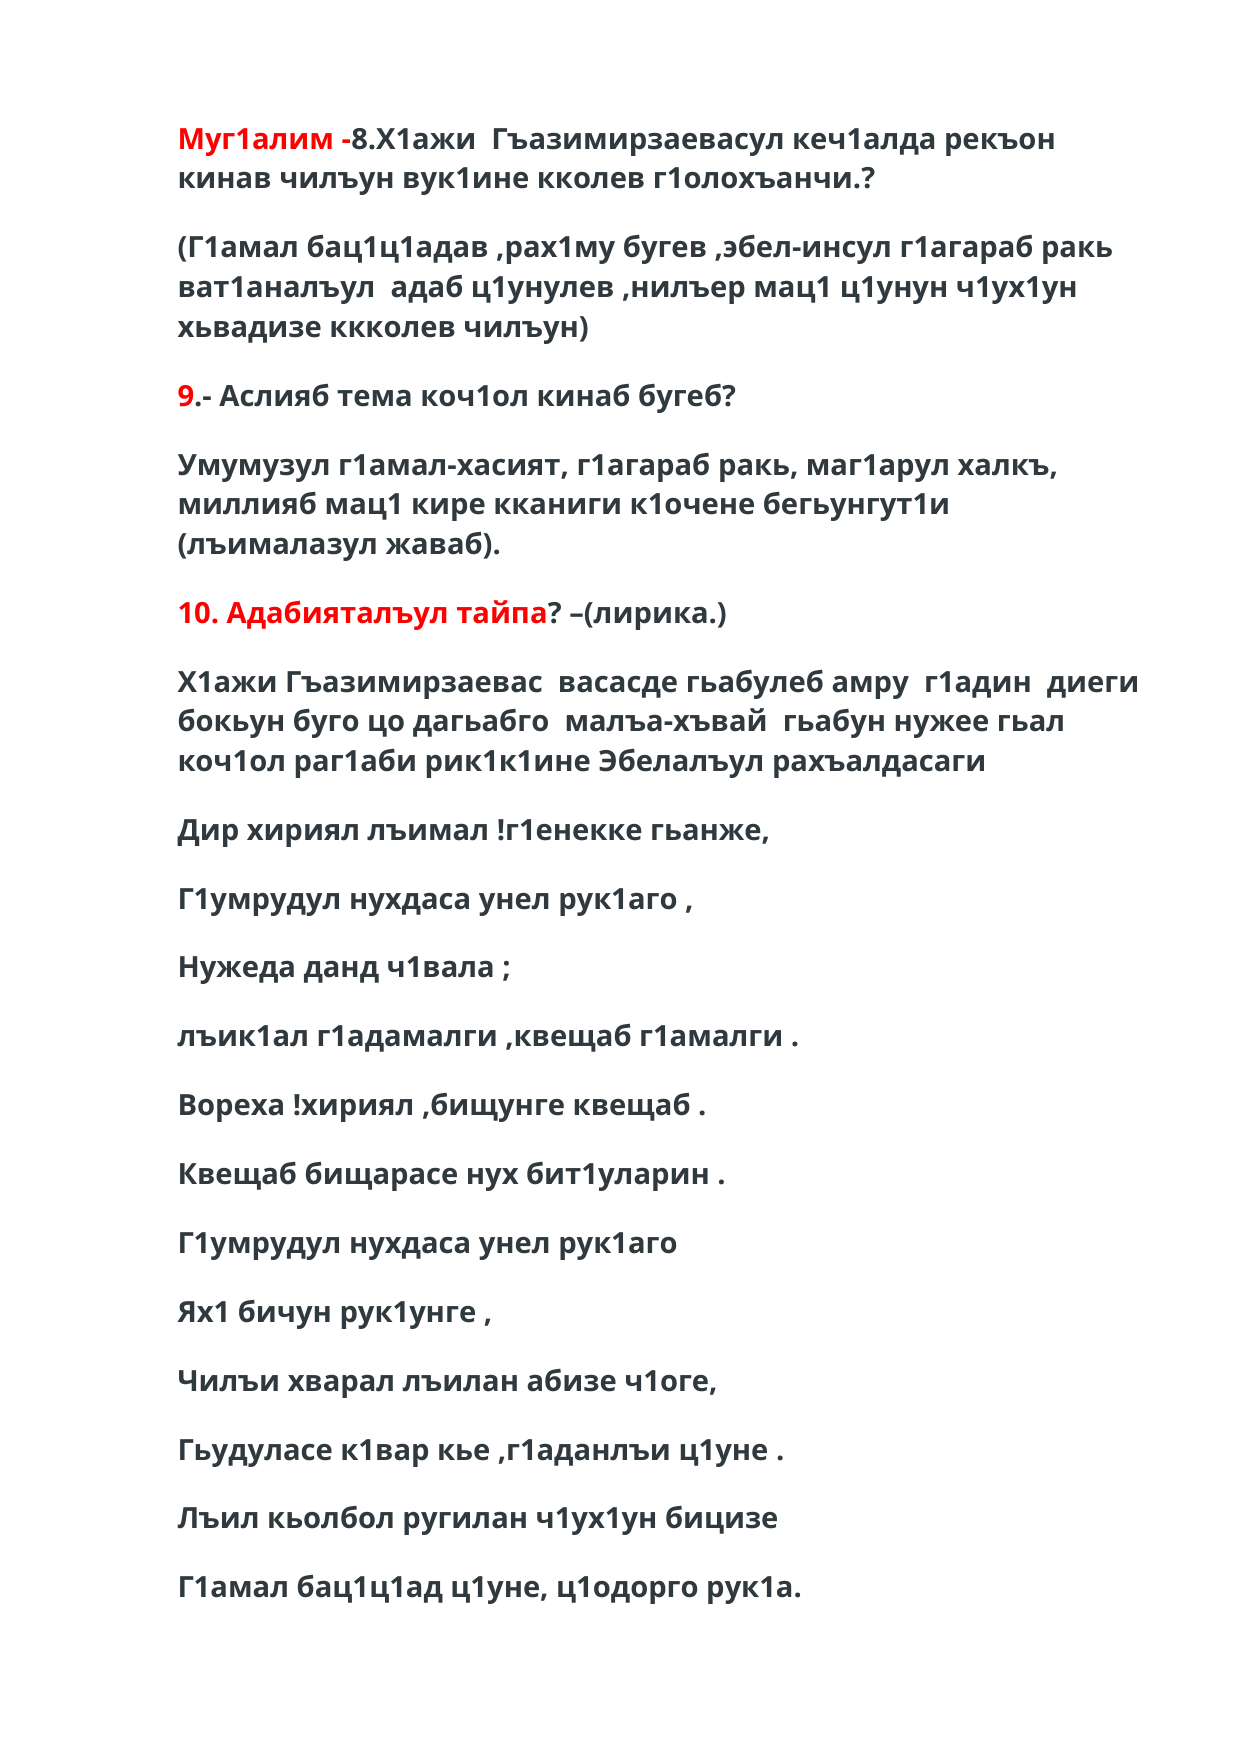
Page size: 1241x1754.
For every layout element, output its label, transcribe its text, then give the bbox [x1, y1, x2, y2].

text Г1умрудул нухдаса унел рук1аго [177, 1222, 1152, 1262]
text Х1ажи Гъазимирзаевас васасде гьабулеб амру г1адин диеги бокьун буго цо дагьабго малъа-хъвай гьабун нужее гьал коч1ол раг1аби рик1к1ине Эбелалъул рахъалдасаги [177, 661, 1152, 780]
text Лъил кьолбол ругилан ч1ух1ун бицизе [177, 1498, 1152, 1537]
text Квещаб бищарасе нух бит1уларин . [177, 1153, 1152, 1193]
text Ях1 бичун рук1унге , [177, 1291, 1152, 1331]
text Г1амал бац1ц1ад ц1уне, ц1одорго рук1а. [177, 1566, 1152, 1606]
text Гьудуласе к1вар кье ,г1аданлъи ц1уне . [177, 1429, 1152, 1468]
text Дир хириял лъимал !г1енекке гьанже, [177, 809, 1152, 849]
text Г1умрудул нухдаса унел рук1аго , [177, 878, 1152, 918]
text Чилъи хварал лъилан абизе ч1оге, [177, 1360, 1152, 1399]
text Умумузул г1амал-хасият, г1агараб ракь, маг1арул халкъ, миллияб мац1 кире кканиги к1очене бегьунгут1и (лъималазул жаваб). [177, 444, 1152, 563]
text 9.- Аслияб тема коч1ол кинаб бугеб? [177, 375, 1152, 414]
text (Г1амал бац1ц1адав ,рах1му бугев ,эбел-инсул г1агараб ракь ват1аналъул адаб ц1унулев ,нилъер мац1 ц1унун ч1ух1ун хьвадизе ккколев чилъун) [177, 227, 1152, 346]
text Нужеда данд ч1вала ; [177, 947, 1152, 986]
text 10. Адабияталъул тайпа? –(лирика.) [177, 592, 1152, 632]
text Вореха !хириял ,бищунге квещаб . [177, 1084, 1152, 1124]
text Муг1алим -8.Х1ажи Гъазимирзаевасул кеч1алда рекъон кинав чилъун вук1ине кколев г1олохъанчи.? [177, 118, 1152, 197]
text лъик1ал г1адамалги ,квещаб г1амалги . [177, 1016, 1152, 1055]
